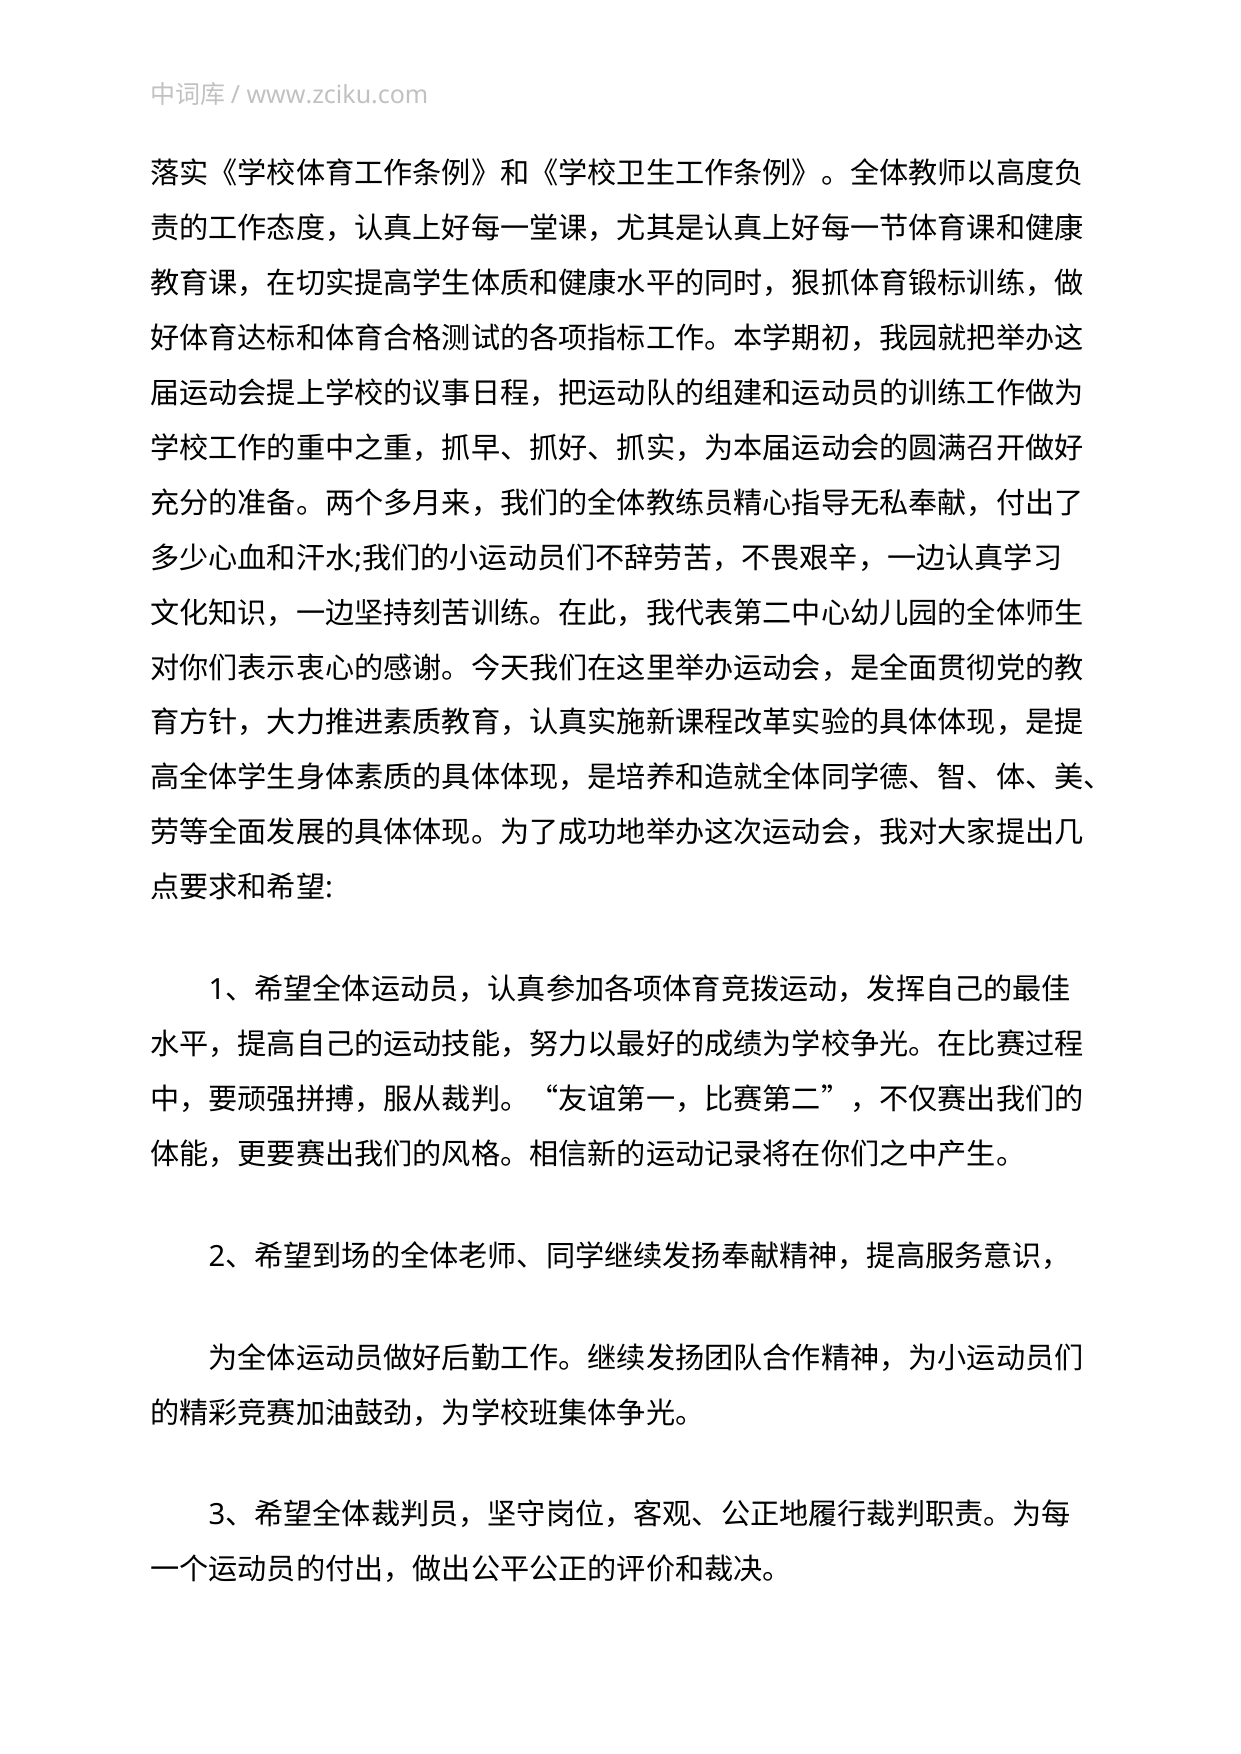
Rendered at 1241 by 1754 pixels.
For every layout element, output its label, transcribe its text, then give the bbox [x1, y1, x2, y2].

text 2、希望到场的全体老师、同学继续发扬奉献精神，提高服务意识， [150, 1232, 1090, 1275]
text 1、希望全体运动员，认真参加各项体育竞拨运动，发挥自己的最佳水平，提高自己的运动技能，努力以最好的成绩为学校争光。在比赛过程中，要顽强拼搏，服从裁判。“友谊第一，比赛第二”，不仅赛出我们的体能，更要赛出我们的风格。相信新的运动记录将在你们之中产生。 [150, 966, 1090, 1173]
text 3、希望全体裁判员，坚守岗位，客观、公正地履行裁判职责。为每一个运动员的付出，做出公平公正的评价和裁决。 [150, 1491, 1090, 1588]
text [150, 150, 1090, 906]
text 为全体运动员做好后勤工作。继续发扬团队合作精神，为小运动员们的精彩竞赛加油鼓劲，为学校班集体争光。 [150, 1334, 1090, 1431]
